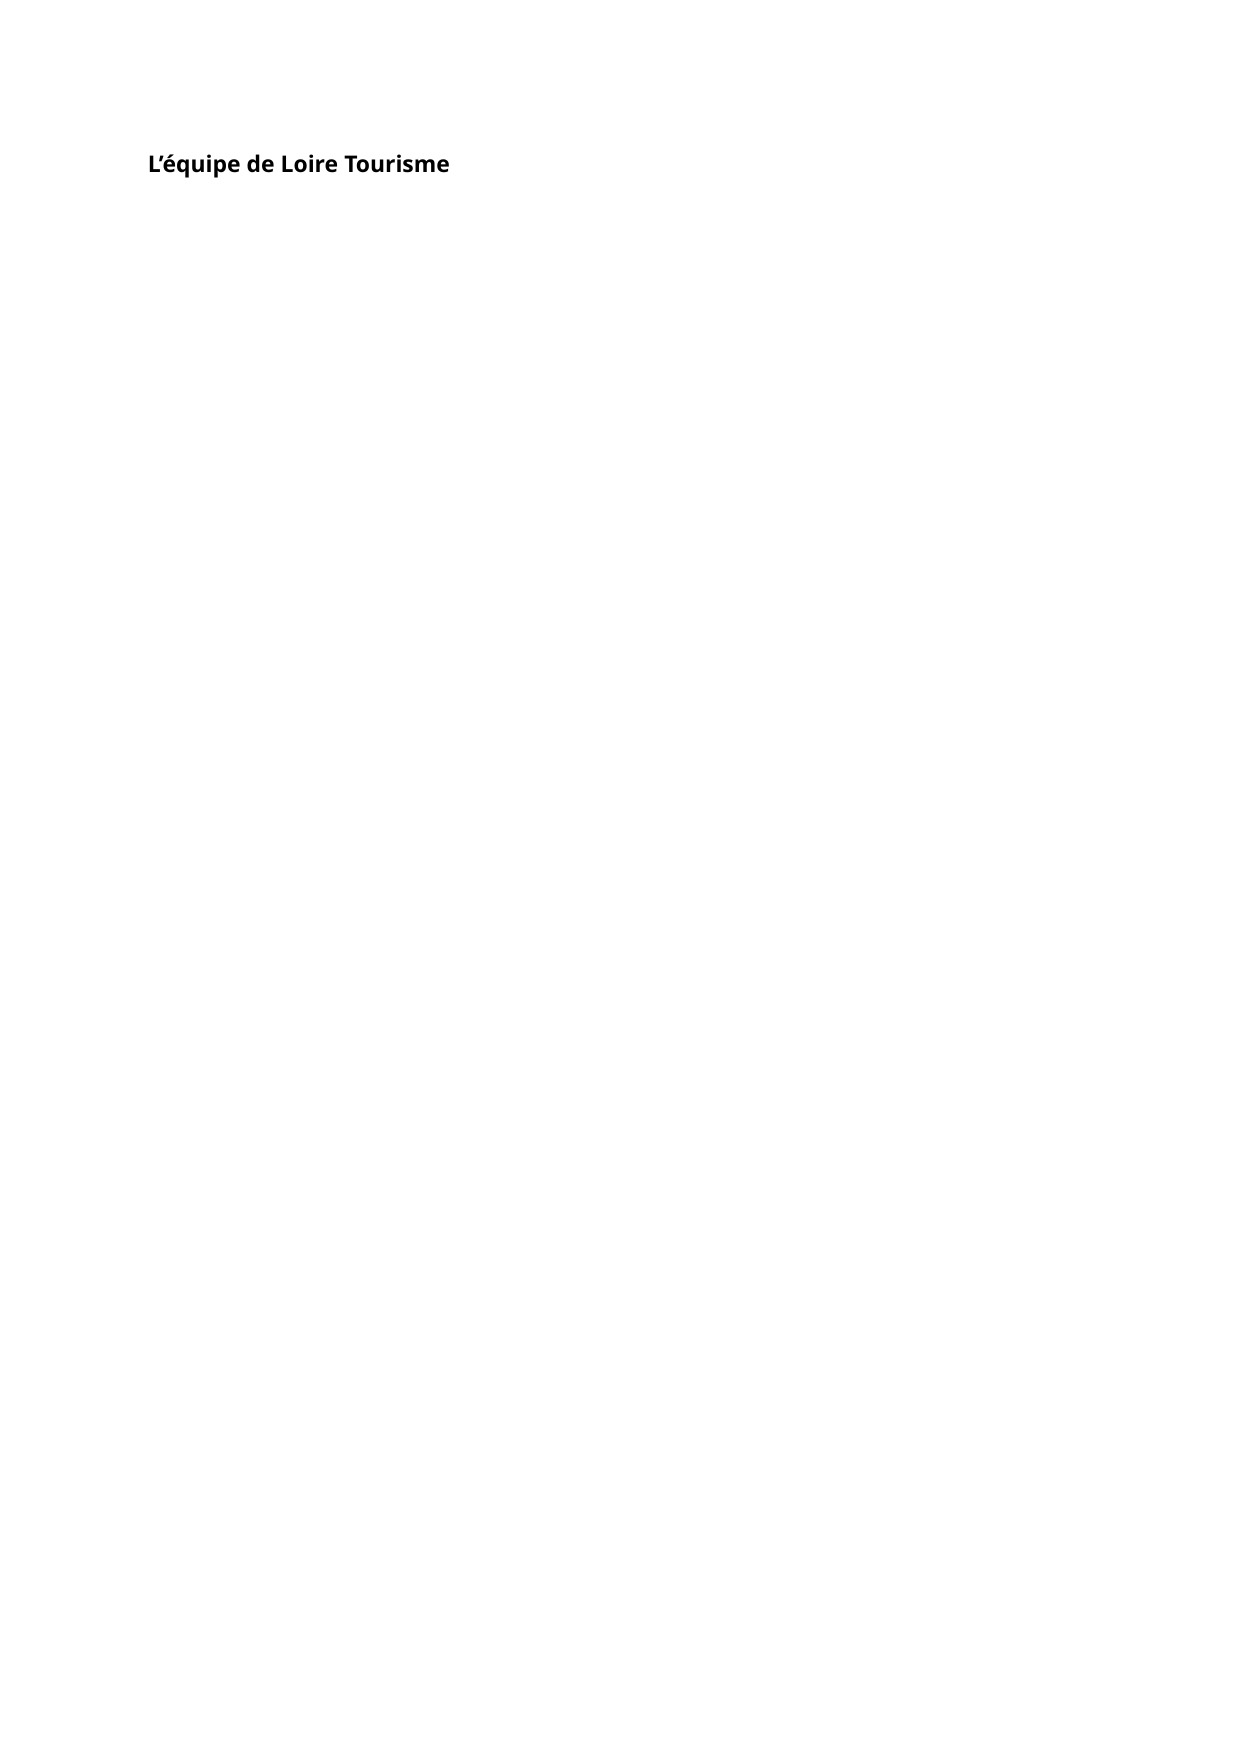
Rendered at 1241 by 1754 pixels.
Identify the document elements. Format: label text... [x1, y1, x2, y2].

text L’équipe de Loire Tourisme [148, 148, 1093, 179]
